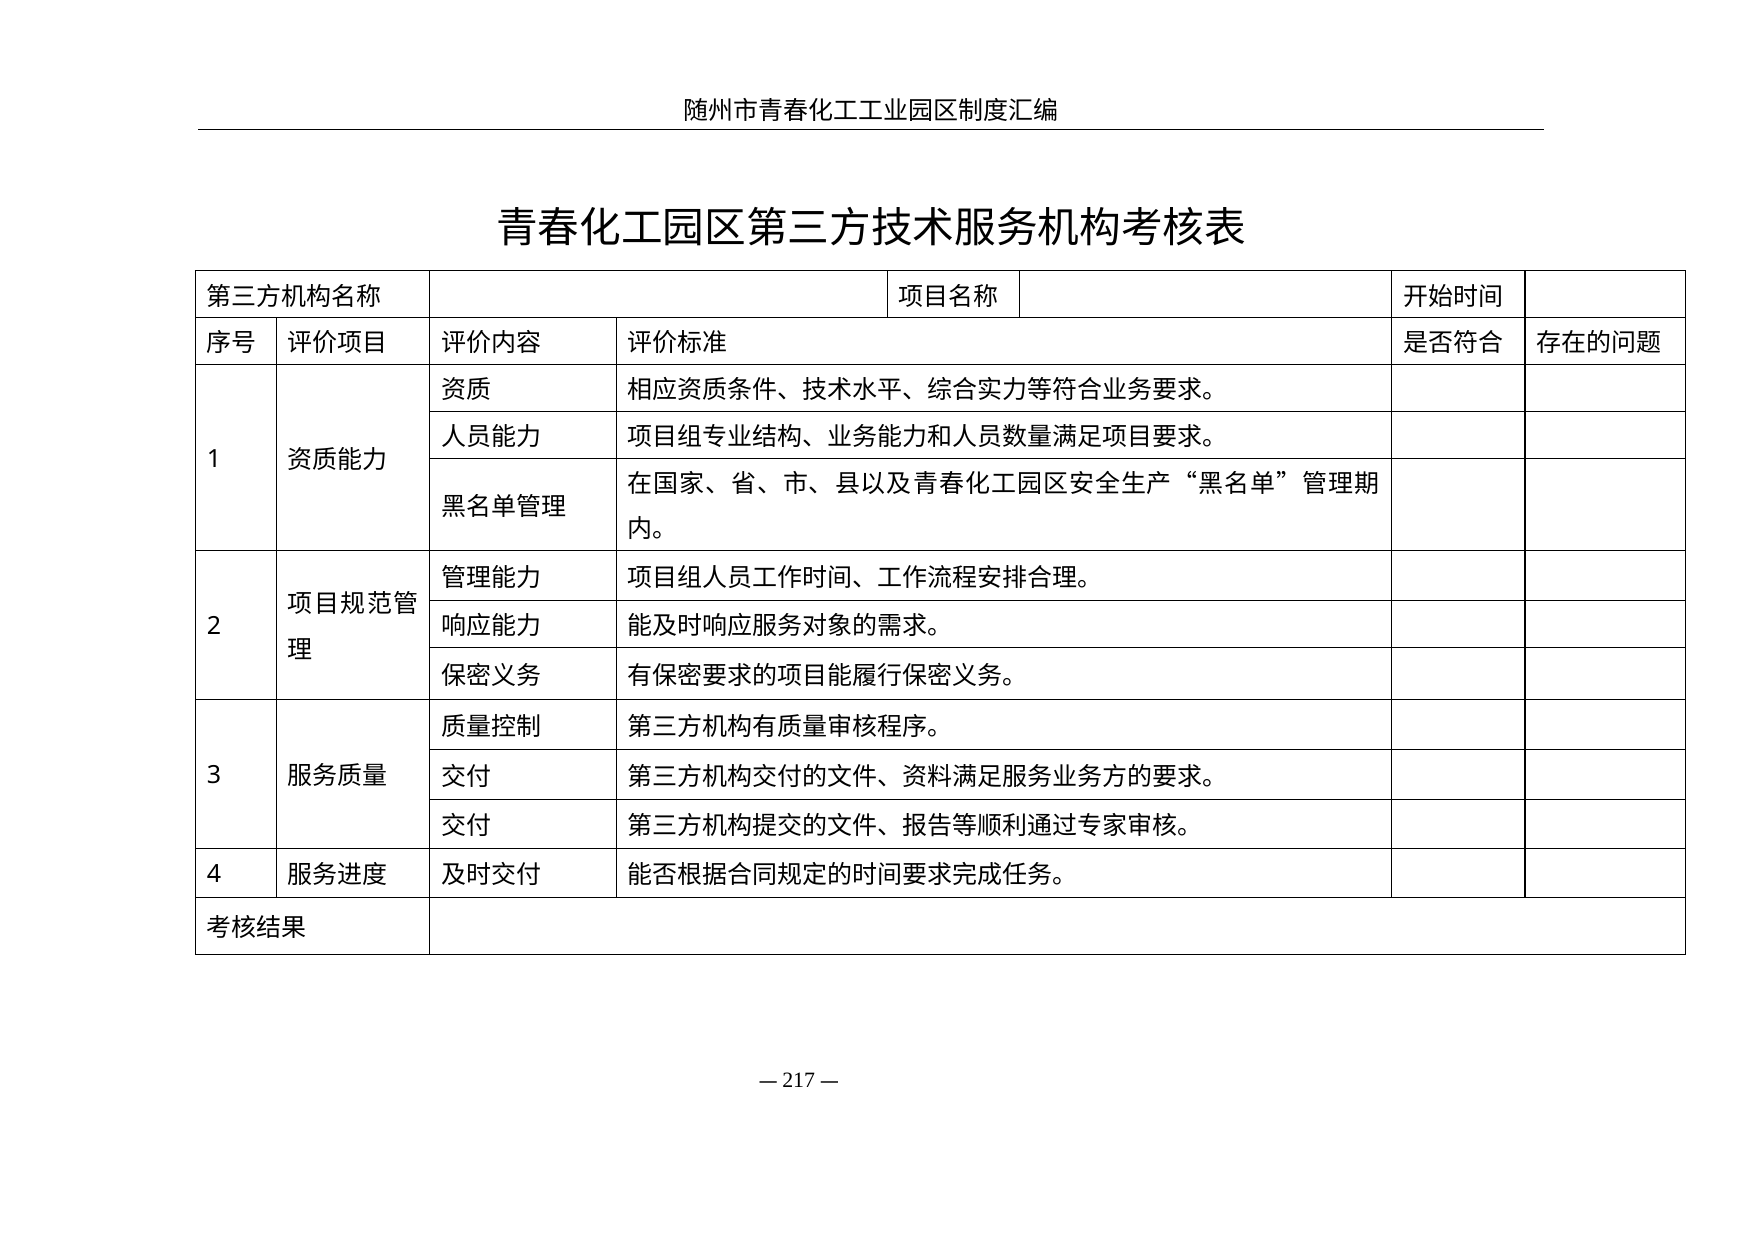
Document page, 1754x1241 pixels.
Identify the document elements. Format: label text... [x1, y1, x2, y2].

table_cell 能及时响应服务对象的需求。 [617, 601, 1391, 647]
table_cell [1392, 412, 1524, 457]
table_cell 有保密要求的项目能履行保密义务。 [617, 648, 1391, 699]
table_cell [1526, 648, 1685, 699]
table_cell 服务进度 [277, 849, 429, 897]
table_cell [1392, 750, 1524, 799]
table_cell 项目组人员工作时间、工作流程安排合理。 [617, 551, 1391, 600]
table_cell [1526, 412, 1685, 457]
table_cell 能否根据合同规定的时间要求完成任务。 [617, 849, 1391, 897]
table_cell 评价标准 [617, 318, 1391, 364]
table_cell 第三方机构有质量审核程序。 [617, 700, 1391, 749]
table_cell 2 [196, 551, 276, 699]
table_cell 保密义务 [430, 648, 616, 699]
table_cell 考核结果 [196, 898, 429, 954]
table_cell [1392, 700, 1524, 749]
table_cell 1 [196, 365, 276, 550]
table_cell 第三方机构提交的文件、报告等顺利通过专家审核。 [617, 800, 1391, 848]
table_cell 交付 [430, 800, 616, 848]
table_header 开始时间 [1392, 271, 1524, 317]
table_cell 相应资质条件、技术水平、综合实力等符合业务要求。 [617, 365, 1391, 411]
table_cell 响应能力 [430, 601, 616, 647]
table_cell [1392, 601, 1524, 647]
table_cell [1526, 800, 1685, 848]
table_cell [430, 898, 1685, 954]
table_cell 资质 [430, 365, 616, 411]
table_header 第三方机构名称 [196, 271, 429, 317]
table_cell 质量控制 [430, 700, 616, 749]
table_cell [1392, 551, 1524, 600]
table_cell [1392, 459, 1524, 550]
table_cell 项目规范管理 [277, 551, 429, 699]
text 青春化工园区第三方技术服务机构考核表 [207, 179, 1535, 270]
table_cell 资质能力 [277, 365, 429, 550]
table_cell 评价内容 [430, 318, 616, 364]
table_cell 管理能力 [430, 551, 616, 600]
table_cell 交付 [430, 750, 616, 799]
table_cell [1526, 849, 1685, 897]
table_cell [1526, 700, 1685, 749]
table_cell [1392, 365, 1524, 411]
table_cell [1392, 648, 1524, 699]
table_cell 第三方机构交付的文件、资料满足服务业务方的要求。 [617, 750, 1391, 799]
table_cell [1392, 800, 1524, 848]
table_cell 4 [196, 849, 276, 897]
table_cell [1526, 551, 1685, 600]
table_cell [1526, 750, 1685, 799]
table_header [1526, 271, 1685, 317]
table_cell 及时交付 [430, 849, 616, 897]
table_cell 在国家、省、市、县以及青春化工园区安全生产“黑名单”管理期内。 [617, 459, 1391, 550]
table_cell [1526, 601, 1685, 647]
table_header 项目名称 [888, 271, 1019, 317]
table_cell 人员能力 [430, 412, 616, 457]
table_cell 评价项目 [277, 318, 429, 364]
table_cell 服务质量 [277, 700, 429, 848]
table_cell [1526, 459, 1685, 550]
table_cell 黑名单管理 [430, 459, 616, 550]
table_header [1020, 271, 1391, 317]
table_cell 是否符合 [1392, 318, 1524, 364]
table_cell [1526, 365, 1685, 411]
table_cell 项目组专业结构、业务能力和人员数量满足项目要求。 [617, 412, 1391, 457]
table_cell 存在的问题 [1526, 318, 1685, 364]
table_cell [1392, 849, 1524, 897]
table_header [430, 271, 887, 317]
table_cell 3 [196, 700, 276, 848]
table_cell 序号 [196, 318, 276, 364]
